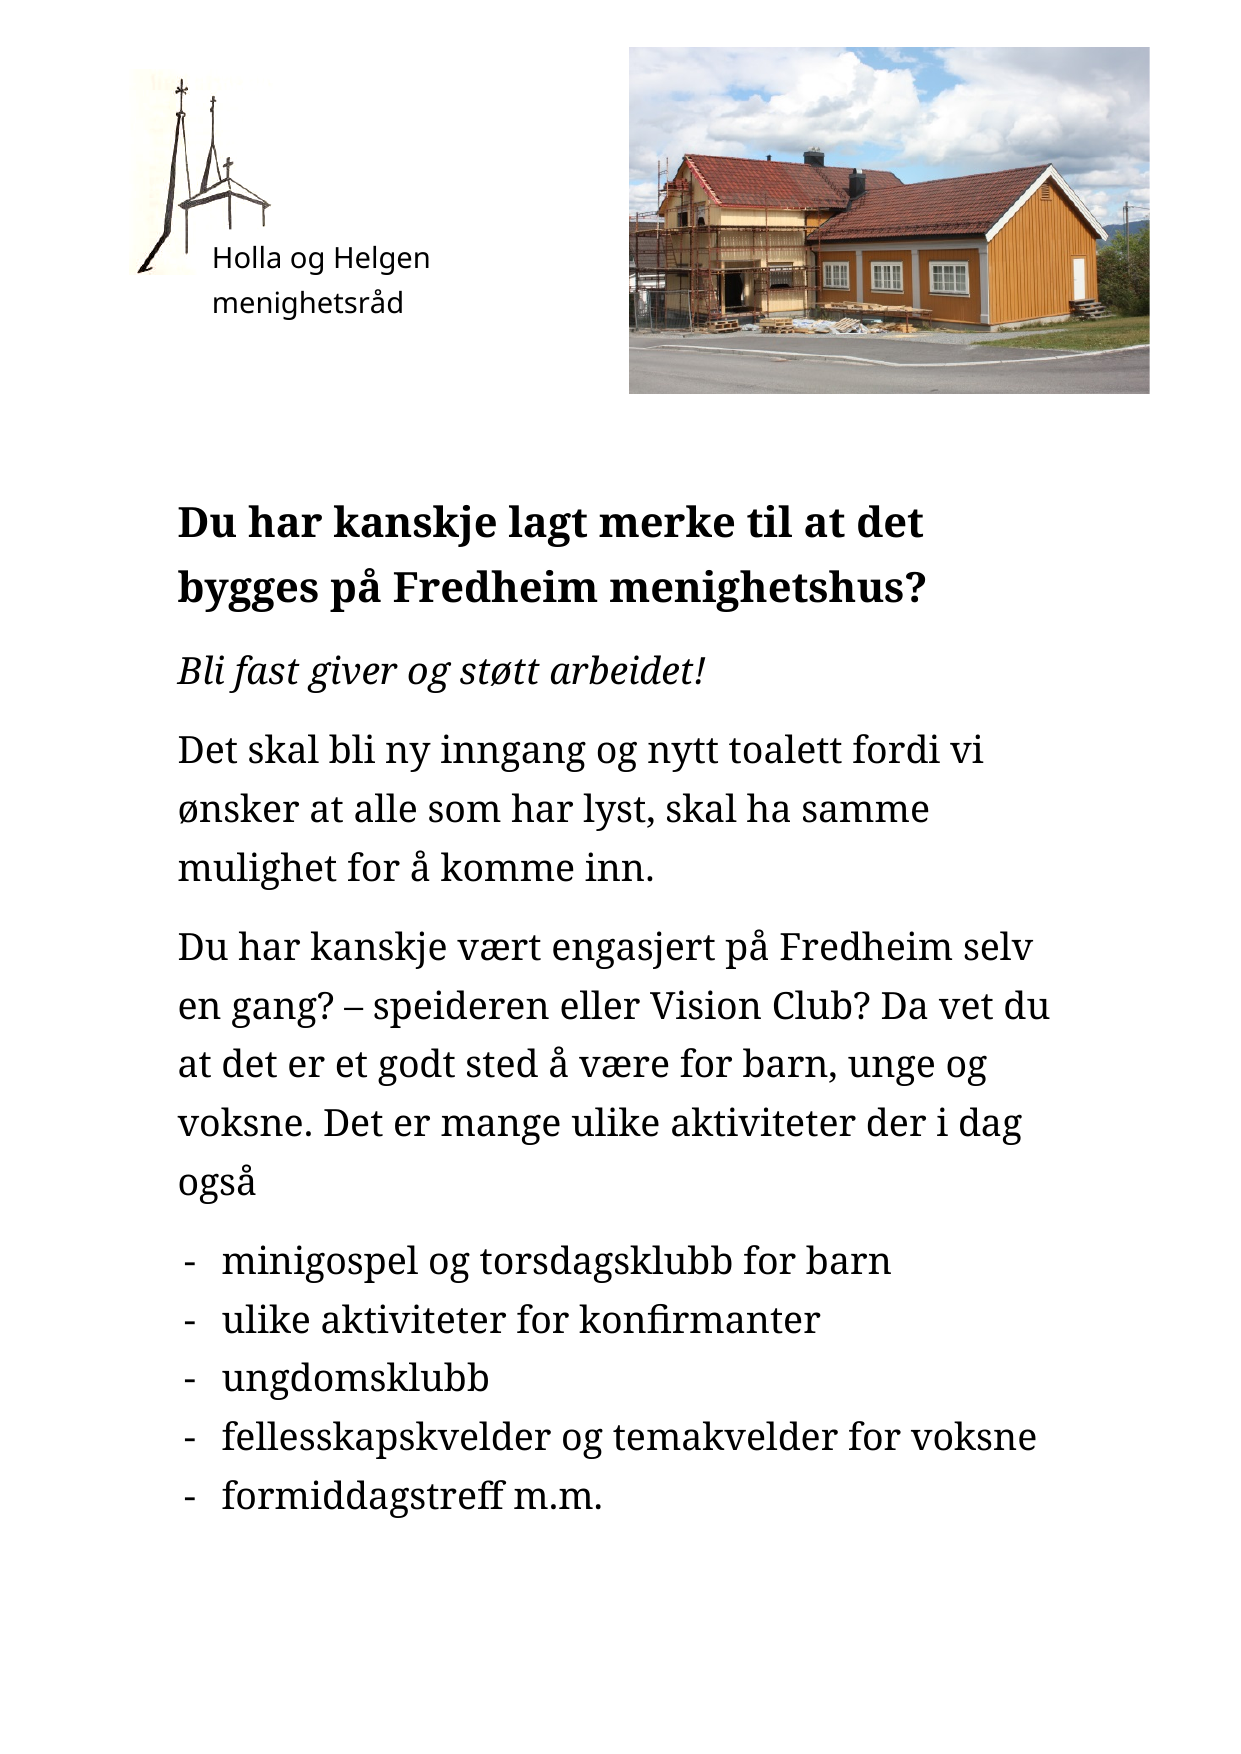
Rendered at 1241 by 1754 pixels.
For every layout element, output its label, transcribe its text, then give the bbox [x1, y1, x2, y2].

list formiddagstreff m.m. [184, 1469, 1066, 1520]
text Du har kanskje lagt merke til at det bygges på Fredheim menighetshus? [177, 493, 1066, 615]
text Du har kanskje vært engasjert på Fredheim selv en gang? – speideren eller Vision Club? Da vet du at det er et godt sted å være for barn, unge og voksne. Det er mange ulike aktiviteter der i dag også [177, 920, 1066, 1206]
text Bli fast giver og støtt arbeidet! [177, 644, 1066, 695]
list ulike aktiviteter for konfirmanter [184, 1293, 1066, 1344]
text Det skal bli ny inngang og nytt toalett fordi vi ønsker at alle som har lyst, skal ha samme mulighet for å komme inn. [177, 723, 1066, 892]
list fellesskapskvelder og temakvelder for voksne [184, 1410, 1066, 1461]
list minigospel og torsdagsklubb for barn [184, 1234, 1066, 1285]
picture [629, 47, 1150, 394]
list ungdomsklubb [184, 1352, 1066, 1403]
